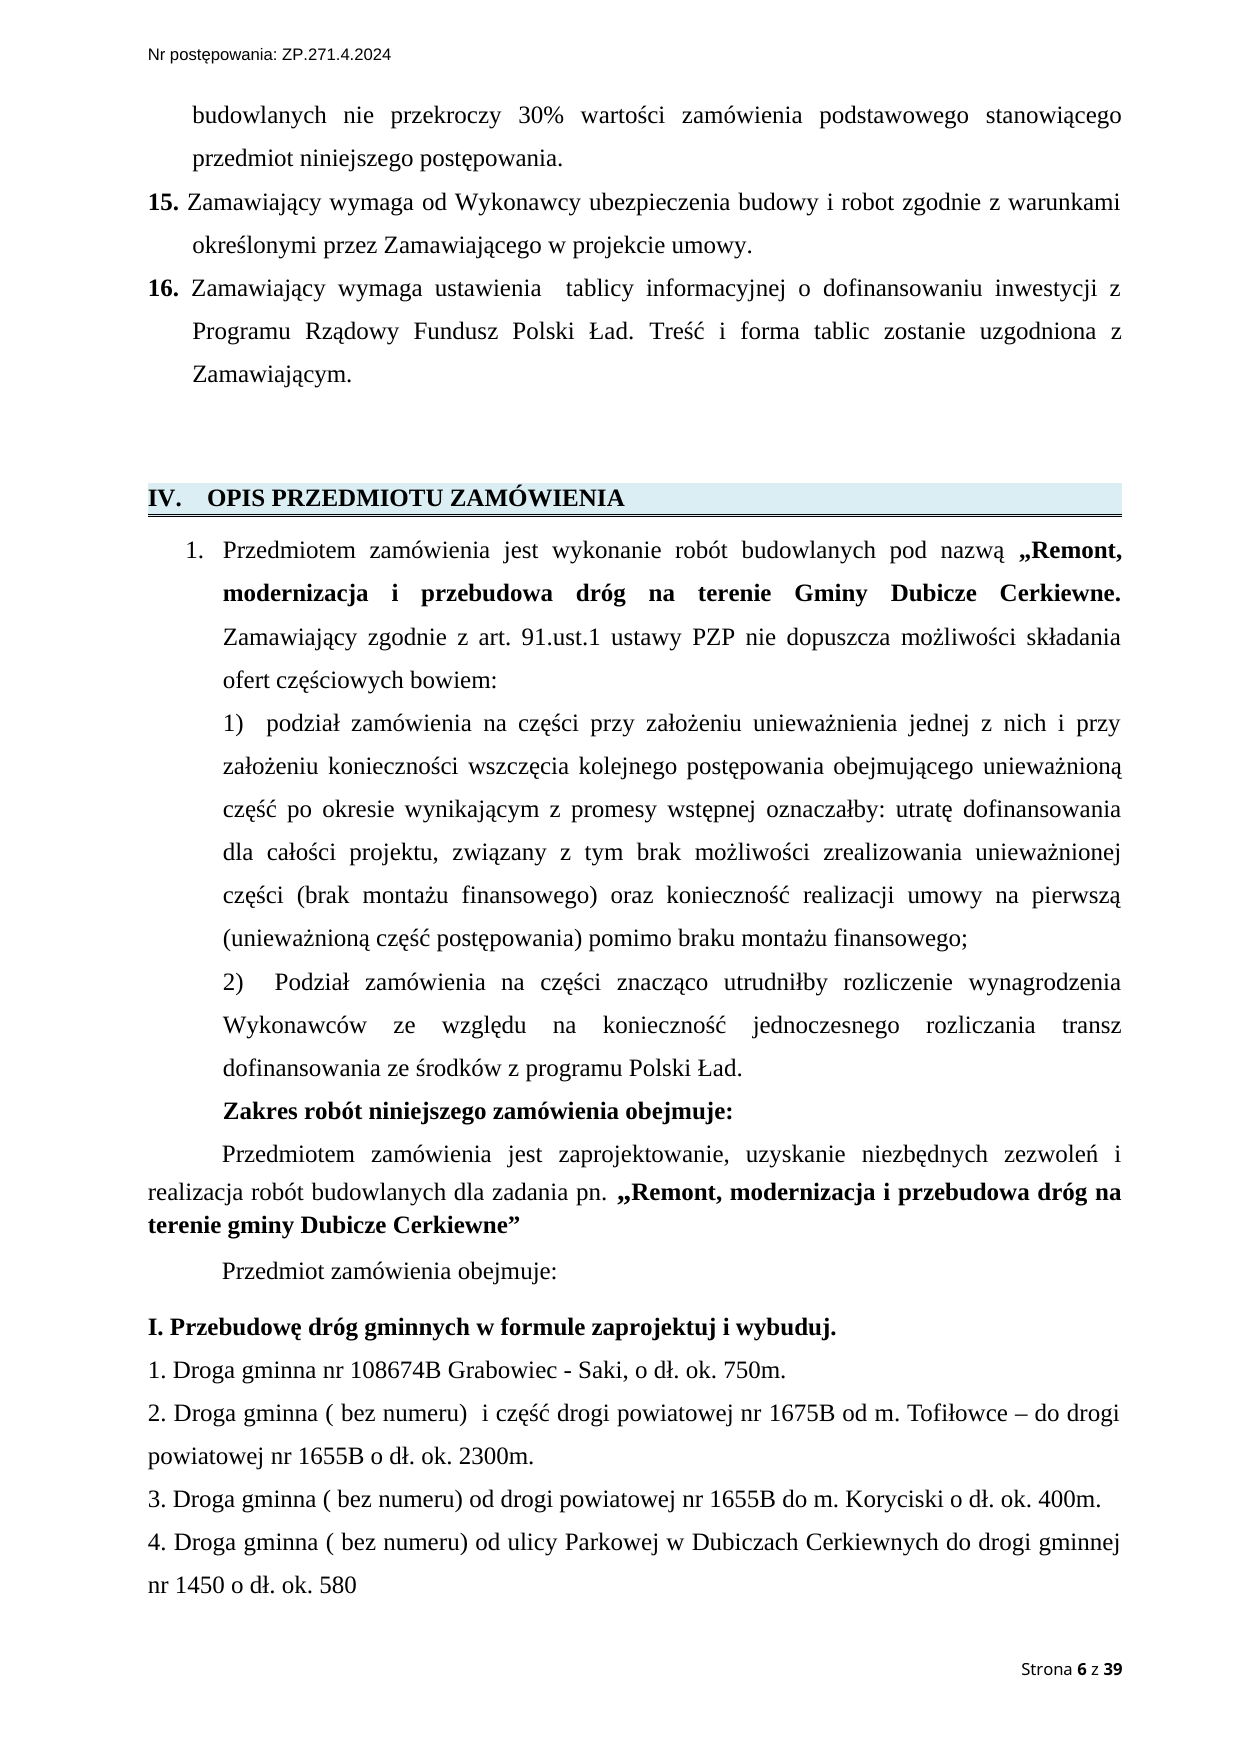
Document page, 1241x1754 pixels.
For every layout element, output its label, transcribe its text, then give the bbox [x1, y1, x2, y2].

list Przedmiotem zamówienia jest wykonanie robót budowlanych pod nazwą „Remont, modernizacja i przebudowa dróg na terenie Gminy Dubicze Cerkiewne. Zamawiający zgodnie z art. 91.ust.1 ustawy PZP nie dopuszcza możliwości składania ofert częściowych bowiem: [185, 535, 1122, 693]
text 2. Droga gminna ( bez numeru) i część drogi powiatowej nr 1675B od m. Tofiłowce – do drogi powiatowej nr 1655B o dł. ok. 2300m. [148, 1398, 1122, 1470]
text IV. OPIS PRZEDMIOTU ZAMÓWIENIA [148, 483, 1122, 514]
text Przedmiot zamówienia obejmuje: [148, 1256, 1122, 1285]
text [148, 100, 1122, 172]
text 16. Zamawiający wymaga ustawienia tablicy informacyjnej o dofinansowaniu inwestycji z Programu Rządowy Fundusz Polski Ład. Treść i forma tablic zostanie uzgodniona z Zamawiającym. [148, 273, 1122, 388]
text 15. Zamawiający wymaga od Wykonawcy ubezpieczenia budowy i robot zgodnie z warunkami określonymi przez Zamawiającego w projekcie umowy. [148, 187, 1122, 258]
text Zakres robót niniejszego zamówienia obejmuje: [223, 1096, 1122, 1125]
text 3. Droga gminna ( bez numeru) od drogi powiatowej nr 1655B do m. Koryciski o dł. ok. 400m. [148, 1484, 1122, 1513]
text I. Przebudowę dróg gminnych w formule zaprojektuj i wybuduj. [148, 1312, 1122, 1341]
text Przedmiotem zamówienia jest zaprojektowanie, uzyskanie niezbędnych zezwoleń i realizacja robót budowlanych dla zadania pn. „Remont, modernizacja i przebudowa dróg na terenie gminy Dubicze Cerkiewne” [148, 1139, 1122, 1239]
text 1. Droga gminna nr 108674B Grabowiec - Saki, o dł. ok. 750m. [148, 1355, 1122, 1384]
text 4. Droga gminna ( bez numeru) od ulicy Parkowej w Dubiczach Cerkiewnych do drogi gminnej nr 1450 o dł. ok. 580 [148, 1527, 1122, 1599]
text 2) Podział zamówienia na części znacząco utrudniłby rozliczenie wynagrodzenia Wykonawców ze względu na konieczność jednoczesnego rozliczania transz dofinansowania ze środków z programu Polski Ład. [223, 967, 1122, 1082]
text 1) podział zamówienia na części przy założeniu unieważnienia jednej z nich i przy założeniu konieczności wszczęcia kolejnego postępowania obejmującego unieważnioną część po okresie wynikającym z promesy wstępnej oznaczałby: utratę dofinansowania dla całości projektu, związany z tym brak możliwości zrealizowania unieważnionej części (brak montażu finansowego) oraz konieczność realizacji umowy na pierwszą (unieważnioną część postępowania) pomimo braku montażu finansowego; [223, 708, 1122, 952]
